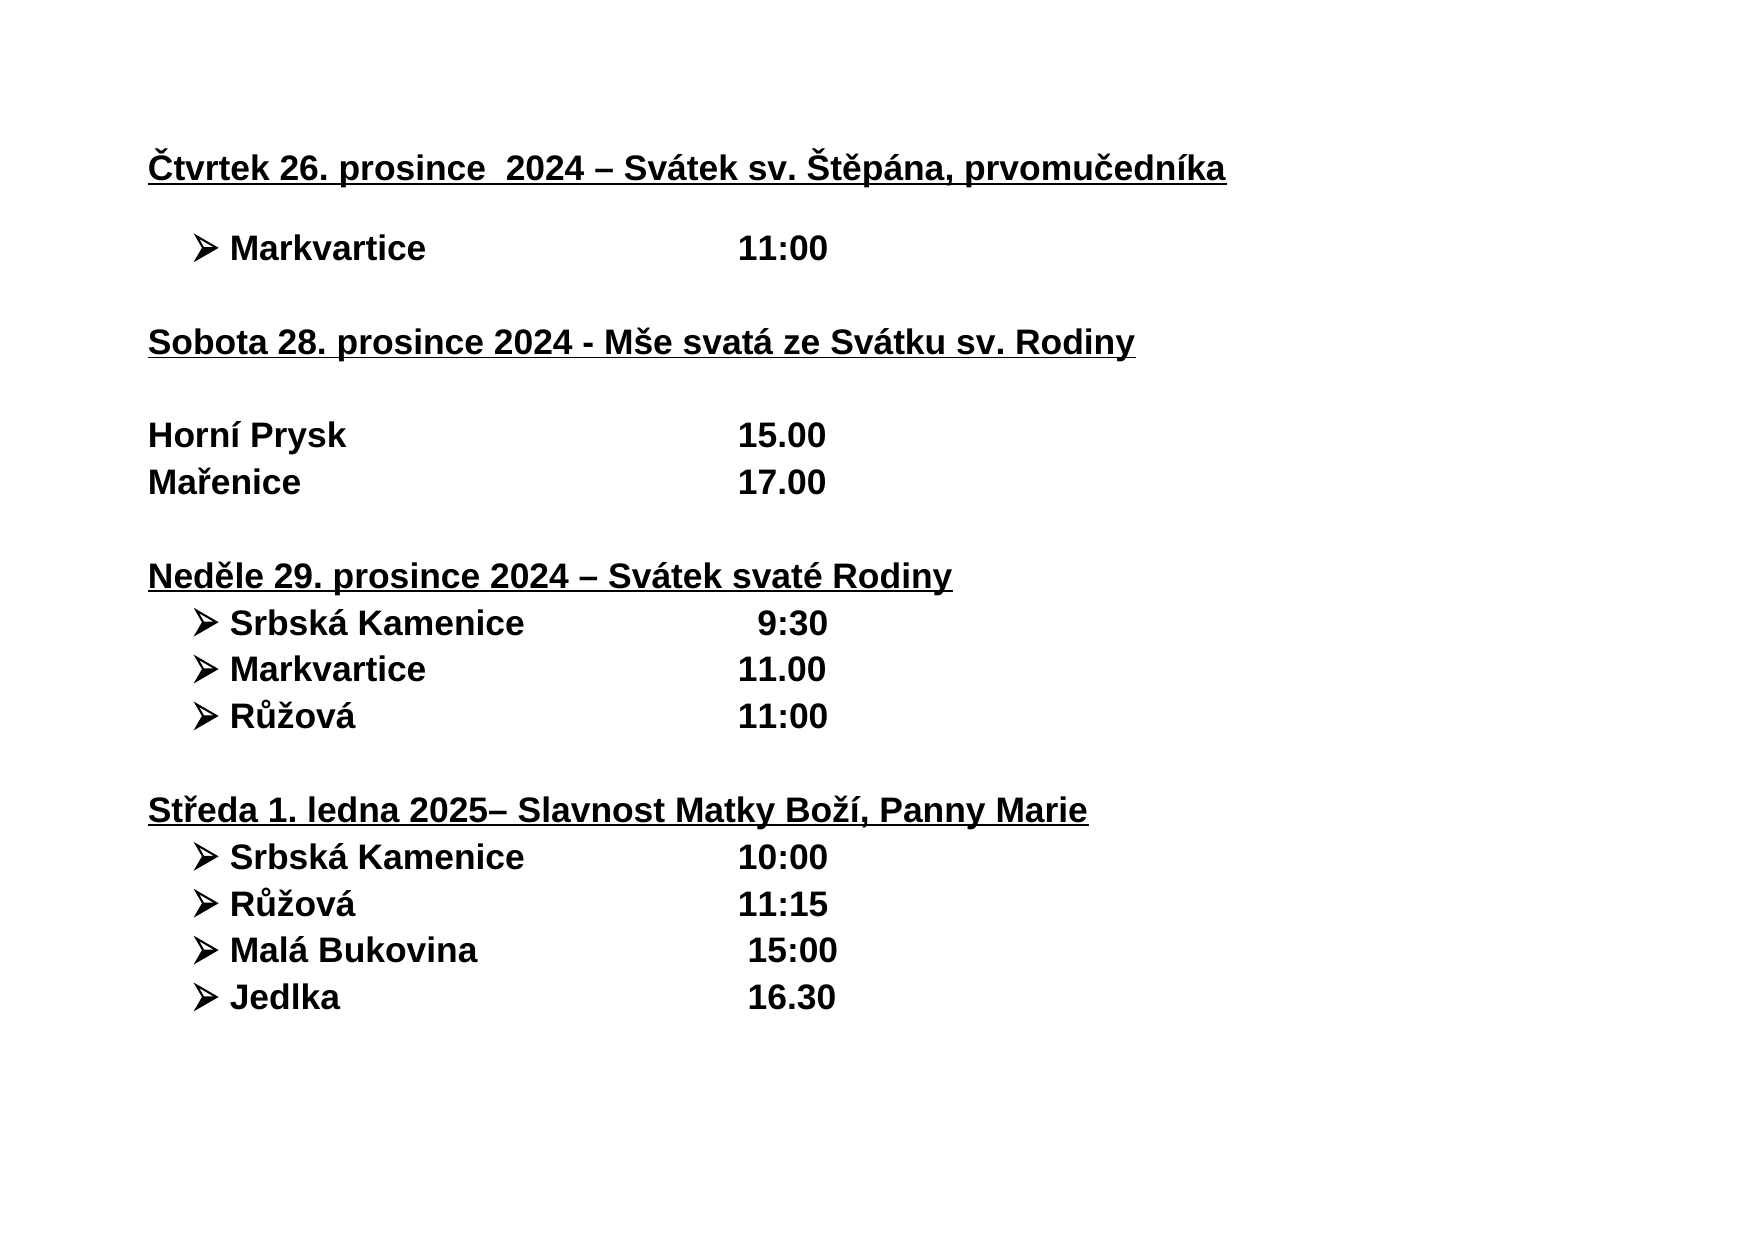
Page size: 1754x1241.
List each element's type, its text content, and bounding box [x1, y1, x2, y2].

text Horní Prysk 15.00 [148, 414, 1606, 455]
text Středa 1. ledna 2025– Slavnost Matky Boží, Panny Marie [148, 789, 1606, 830]
text Mařenice 17.00 [148, 461, 1606, 502]
text Čtvrtek 26. prosince 2024 – Svátek sv. Štěpána, prvomučedníka [148, 148, 1606, 188]
list Markvartice 11:00 [192, 227, 1606, 268]
list Srbská Kamenice 9:30 [192, 602, 1606, 642]
list Srbská Kamenice 10:00 [192, 836, 1606, 877]
list Růžová 11:15 [192, 883, 1665, 923]
list Jedlka 16.30 [192, 976, 1606, 1017]
list Markvartice 11.00 [192, 648, 1606, 689]
list Růžová 11:00 [192, 695, 1606, 736]
list Malá Bukovina 15:00 [192, 929, 1606, 970]
text Sobota 28. prosince 2024 - Mše svatá ze Svátku sv. Rodiny [148, 321, 1606, 362]
text Neděle 29. prosince 2024 – Svátek svaté Rodiny [148, 555, 1606, 596]
